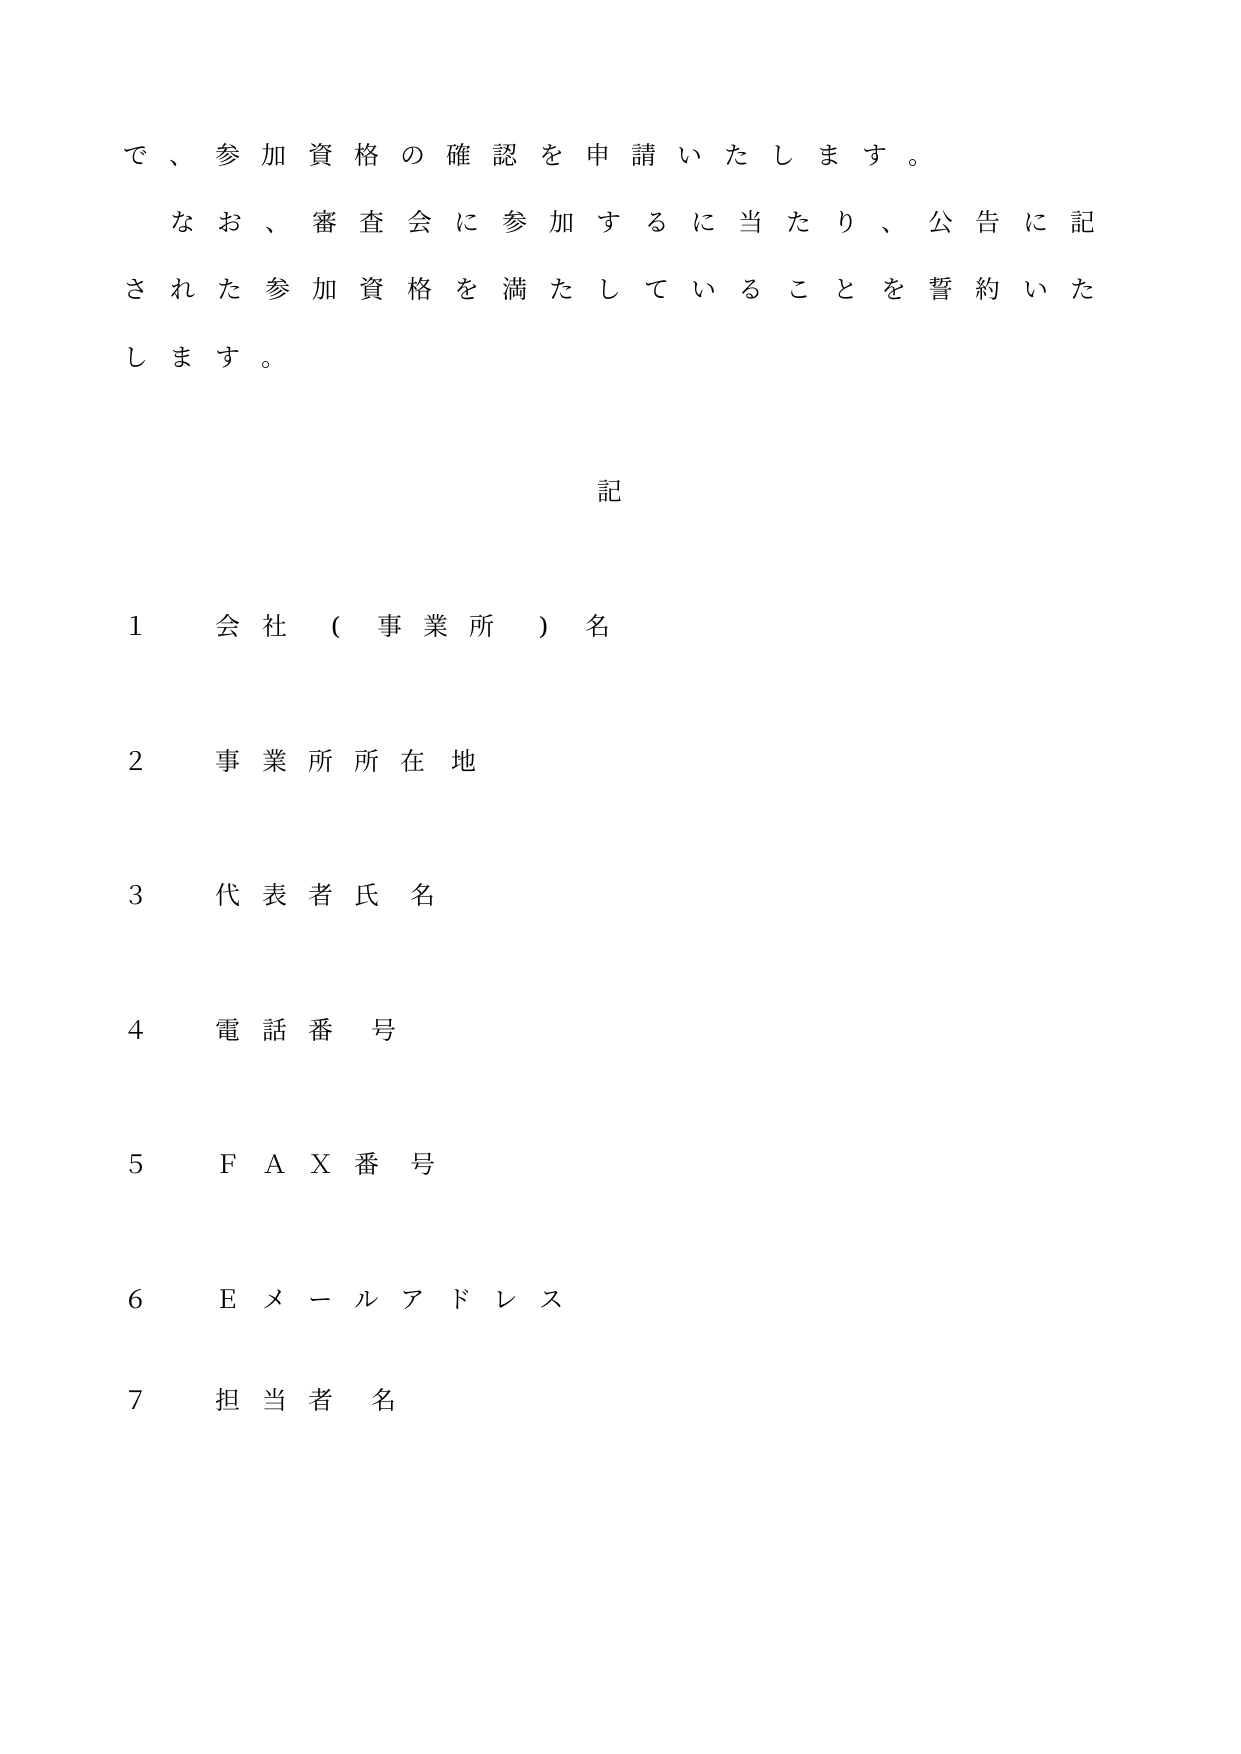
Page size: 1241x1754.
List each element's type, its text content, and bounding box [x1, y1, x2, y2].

text 記 [123, 456, 1117, 524]
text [123, 120, 1117, 187]
text ５ ＦＡＸ番号 [123, 1129, 1117, 1197]
text １ 会社(事業所)名 [123, 591, 1117, 658]
text ７ 担当者名 [123, 1365, 1117, 1432]
text なお、審査会に参加するに当たり、公告に記された参加資格を満たしていることを誓約いたします。 [123, 187, 1117, 389]
text ６ Ｅメールアドレス [123, 1264, 1117, 1331]
text ３ 代表者氏名 [123, 860, 1117, 927]
text ４ 電話番号 [123, 995, 1117, 1062]
text ２ 事業所所在地 [123, 726, 1117, 793]
